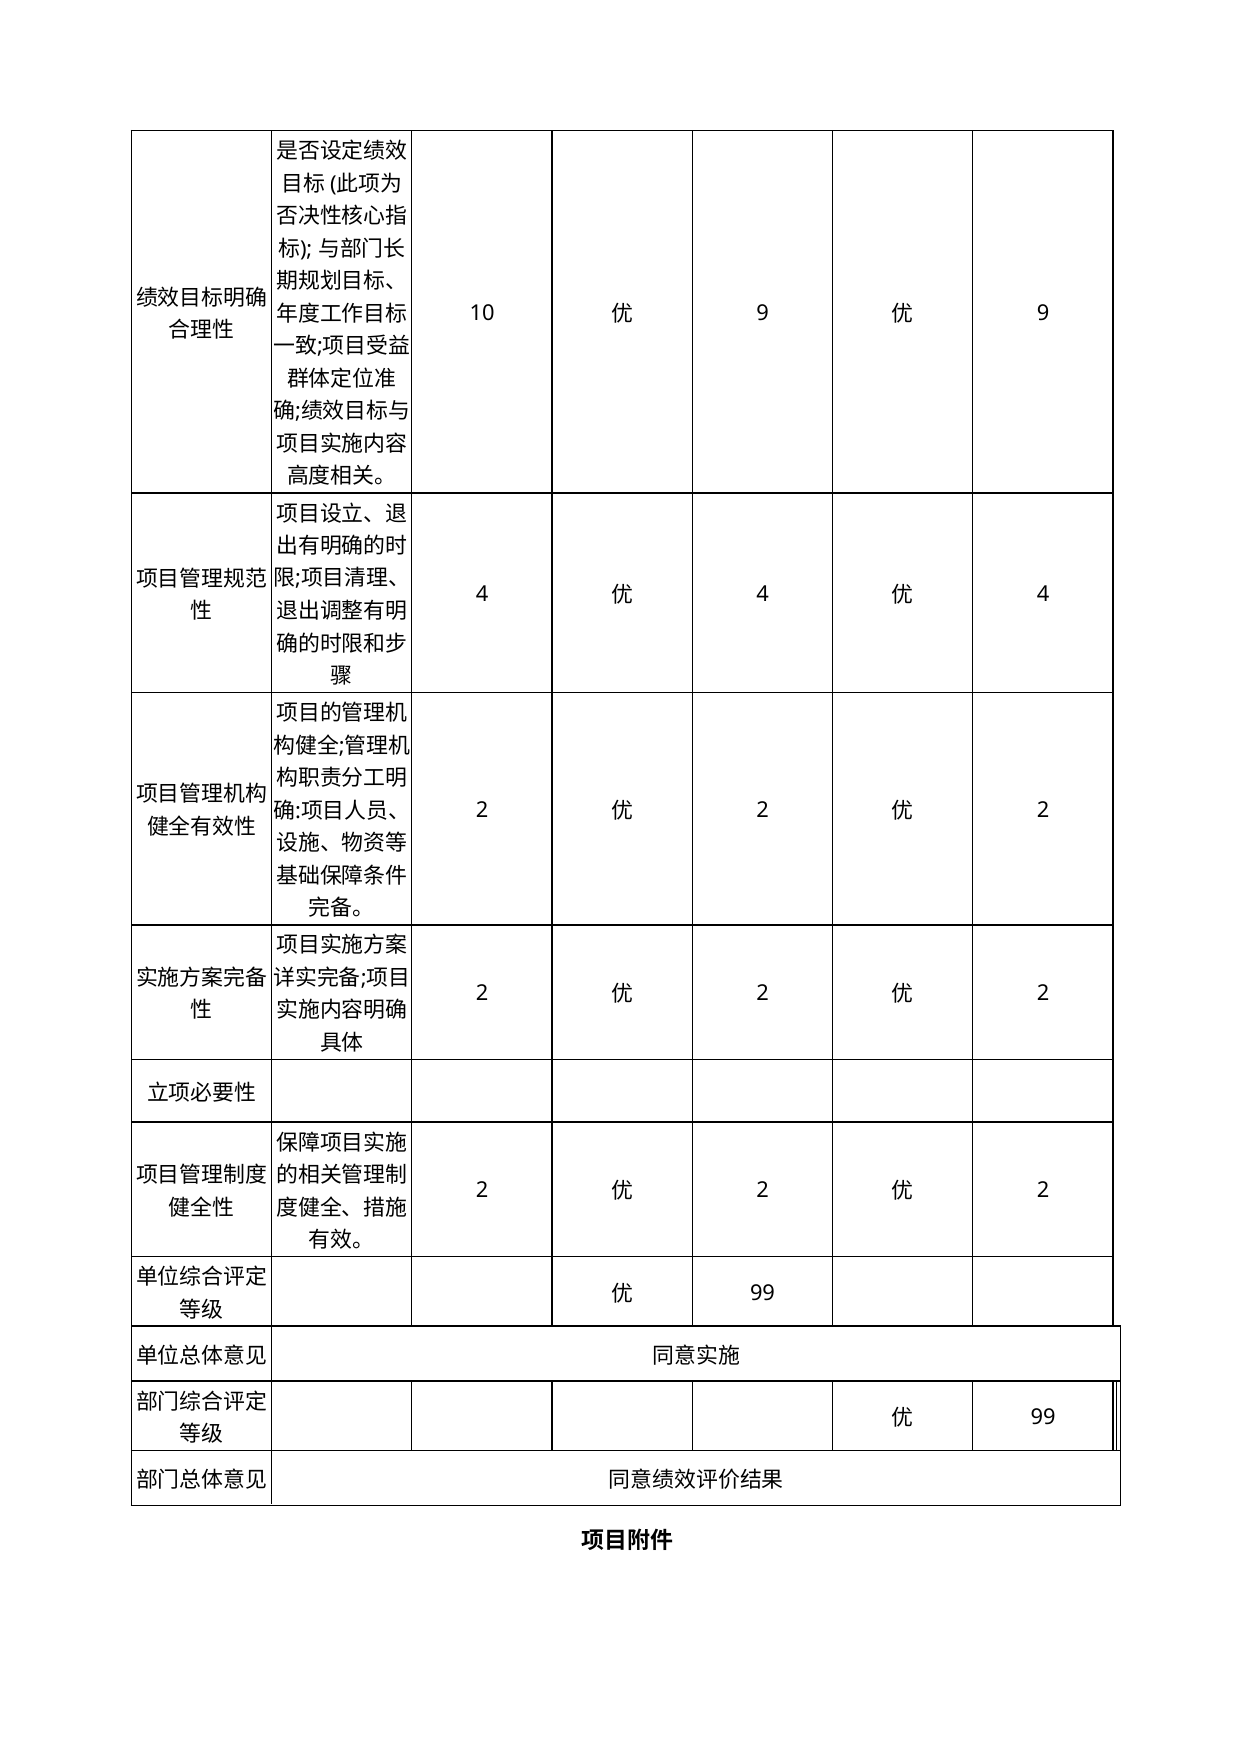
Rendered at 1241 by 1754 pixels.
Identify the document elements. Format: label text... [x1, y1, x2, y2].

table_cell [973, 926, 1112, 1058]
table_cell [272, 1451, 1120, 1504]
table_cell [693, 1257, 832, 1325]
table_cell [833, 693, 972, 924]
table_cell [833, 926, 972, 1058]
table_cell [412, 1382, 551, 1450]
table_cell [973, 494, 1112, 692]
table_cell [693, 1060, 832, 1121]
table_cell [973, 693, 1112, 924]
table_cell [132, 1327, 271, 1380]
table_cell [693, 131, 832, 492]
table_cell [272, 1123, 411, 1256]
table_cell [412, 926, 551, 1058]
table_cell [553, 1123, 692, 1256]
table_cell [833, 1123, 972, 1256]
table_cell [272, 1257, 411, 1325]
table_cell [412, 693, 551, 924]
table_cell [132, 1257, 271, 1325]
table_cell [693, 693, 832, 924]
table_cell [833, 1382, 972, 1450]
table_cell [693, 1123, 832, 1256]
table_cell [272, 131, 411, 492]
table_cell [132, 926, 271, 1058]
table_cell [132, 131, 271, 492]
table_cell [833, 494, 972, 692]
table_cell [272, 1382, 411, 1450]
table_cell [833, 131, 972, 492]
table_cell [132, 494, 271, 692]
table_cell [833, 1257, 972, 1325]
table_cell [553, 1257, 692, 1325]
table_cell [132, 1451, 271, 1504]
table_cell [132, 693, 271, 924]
text 项目附件 [133, 1506, 1122, 1571]
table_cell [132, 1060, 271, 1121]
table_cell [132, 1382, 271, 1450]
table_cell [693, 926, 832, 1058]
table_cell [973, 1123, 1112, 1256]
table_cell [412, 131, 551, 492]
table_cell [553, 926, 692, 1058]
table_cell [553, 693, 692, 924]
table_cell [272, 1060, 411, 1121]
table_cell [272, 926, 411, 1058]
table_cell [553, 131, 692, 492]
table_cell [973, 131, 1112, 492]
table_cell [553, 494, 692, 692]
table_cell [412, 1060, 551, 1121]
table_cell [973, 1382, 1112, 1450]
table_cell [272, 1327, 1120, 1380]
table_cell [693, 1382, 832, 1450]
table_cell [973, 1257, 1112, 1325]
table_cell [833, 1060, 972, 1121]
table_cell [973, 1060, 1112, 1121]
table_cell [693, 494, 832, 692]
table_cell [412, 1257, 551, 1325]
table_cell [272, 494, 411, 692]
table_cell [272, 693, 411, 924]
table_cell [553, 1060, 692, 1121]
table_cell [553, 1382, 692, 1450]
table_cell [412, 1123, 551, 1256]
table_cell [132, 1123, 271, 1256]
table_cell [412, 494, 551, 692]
